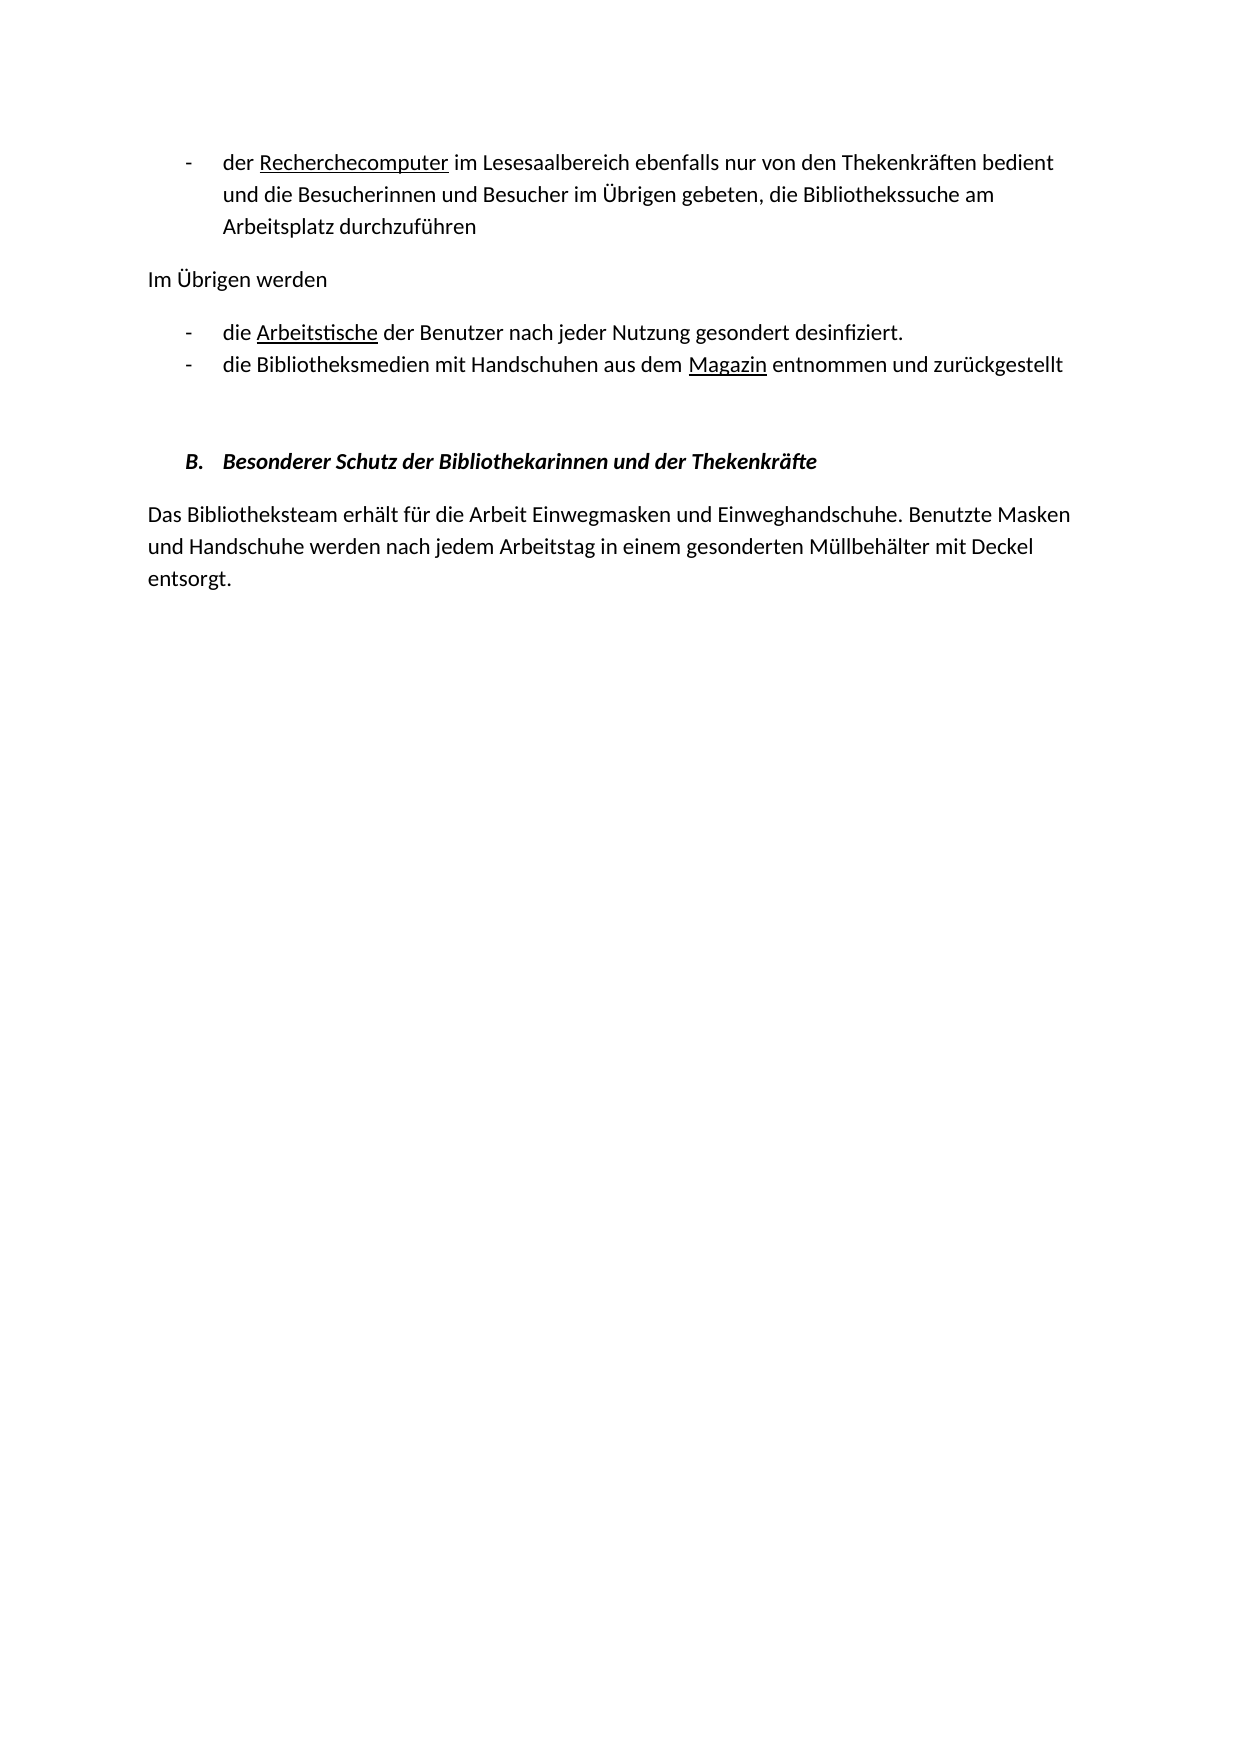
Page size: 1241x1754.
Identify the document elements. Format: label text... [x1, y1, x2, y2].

text Das Bibliotheksteam erhält für die Arbeit Einwegmasken und Einweghandschuhe. Benutzte Masken und Handschuhe werden nach jedem Arbeitstag in einem gesonderten Müllbehälter mit Deckel entsorgt. [148, 500, 1093, 592]
list die Arbeitstische der Benutzer nach jeder Nutzung gesondert desinfiziert. [185, 318, 1093, 346]
text Im Übrigen werden [148, 265, 1093, 293]
list die Bibliotheksmedien mit Handschuhen aus dem Magazin entnommen und zurückgestellt [185, 350, 1093, 378]
list der Recherchecomputer im Lesesaalbereich ebenfalls nur von den Thekenkräften bedient und die Besucherinnen und Besucher im Übrigen gebeten, die Bibliothekssuche am Arbeitsplatz durchzuführen [185, 148, 1093, 240]
list Besonderer Schutz der Bibliothekarinnen und der Thekenkräfte [185, 447, 1093, 475]
